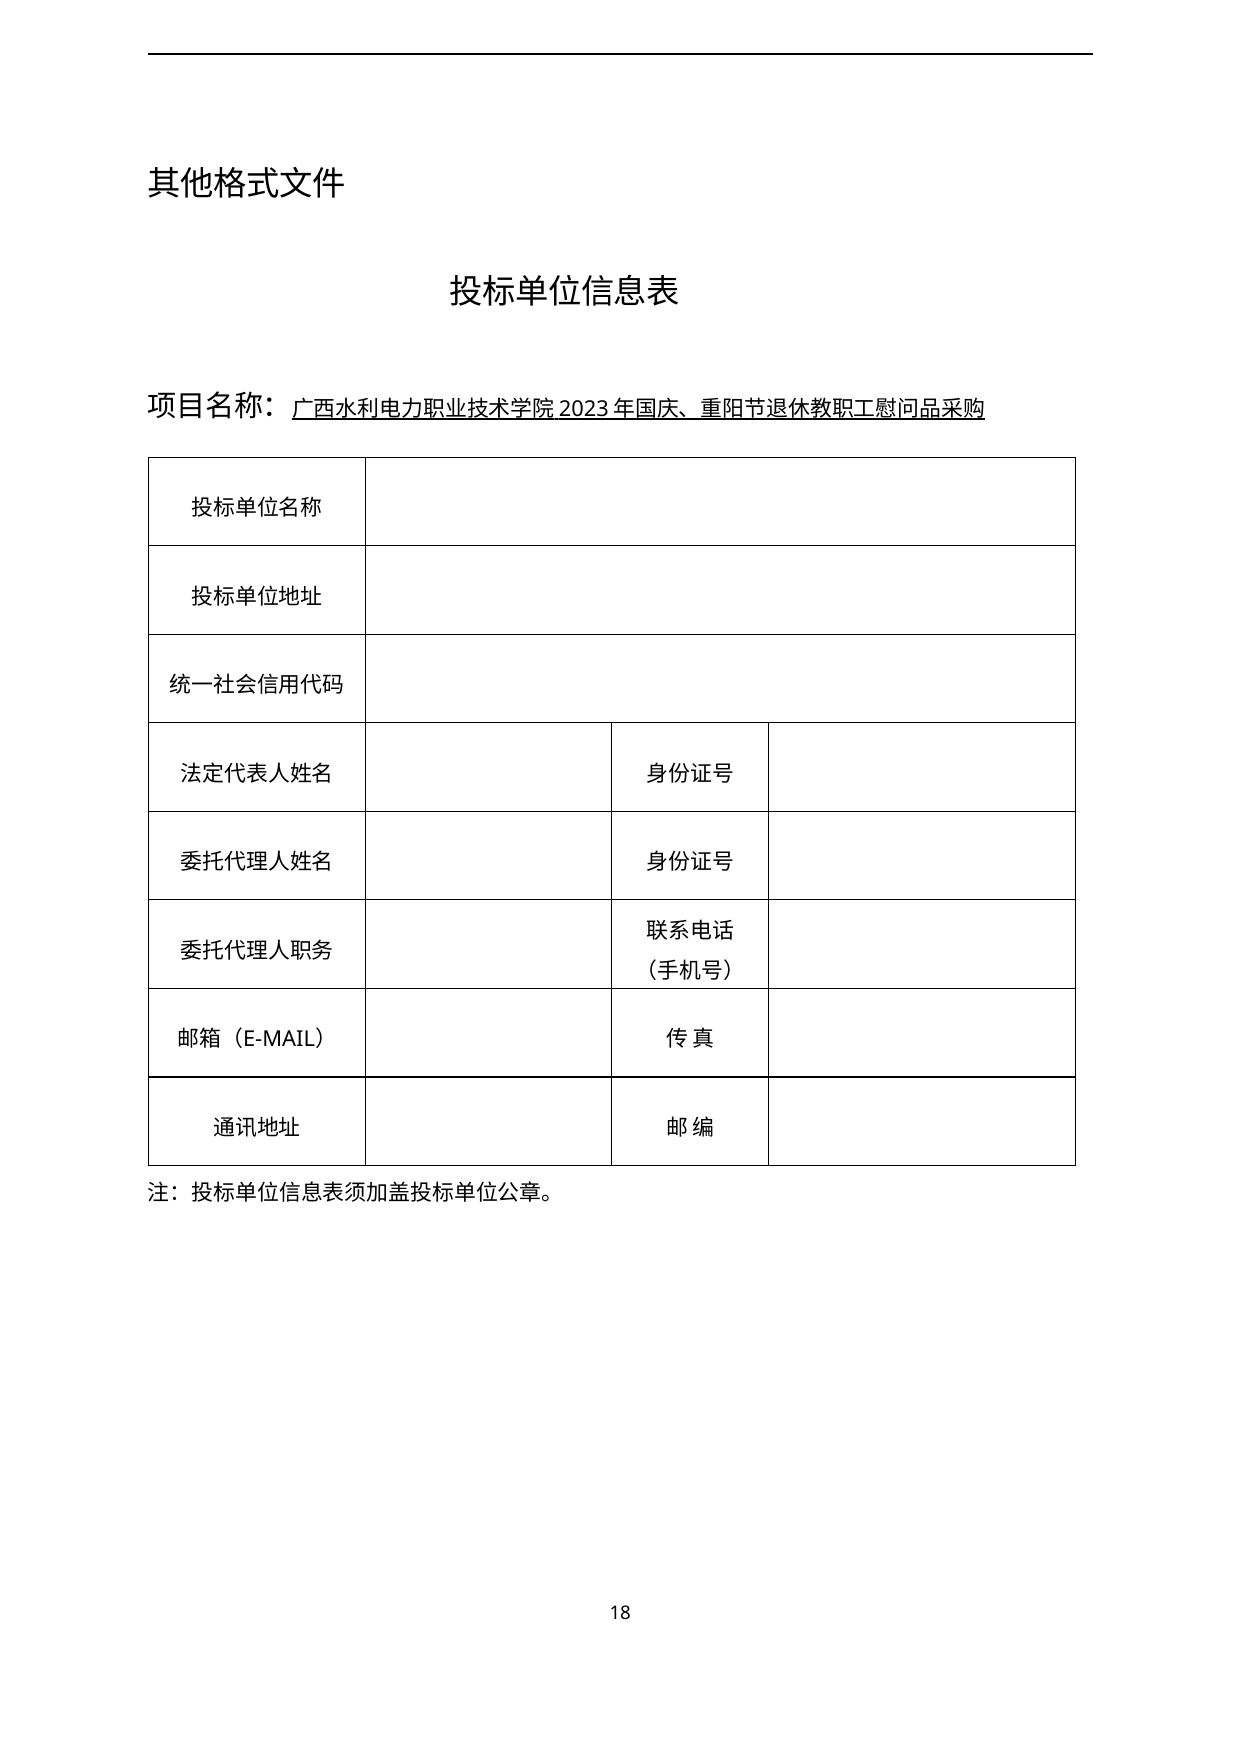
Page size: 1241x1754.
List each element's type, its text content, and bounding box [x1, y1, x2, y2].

text 其他格式文件 [148, 160, 1093, 204]
table_cell 委托代理人职务 [149, 900, 365, 988]
table_cell [769, 900, 1075, 988]
table_cell 邮 编 [612, 1078, 768, 1165]
table_cell 投标单位地址 [149, 546, 365, 634]
table_cell 通讯地址 [149, 1078, 365, 1165]
table_cell [769, 812, 1075, 899]
table_cell [769, 1078, 1075, 1165]
table_cell 邮箱（E-MAIL） [149, 989, 365, 1076]
table_cell [366, 989, 611, 1076]
table_cell 身份证号 [612, 812, 768, 899]
table_cell 法定代表人姓名 [149, 723, 365, 811]
table_cell [366, 1078, 611, 1165]
table_cell [366, 723, 611, 811]
text 项目名称：广西水利电力职业技术学院2023年国庆、重阳节退休教职工慰问品采购 [148, 383, 1093, 425]
table_cell [366, 812, 611, 899]
text 投标单位信息表 [449, 268, 1093, 312]
text 注：投标单位信息表须加盖投标单位公章。 [148, 1177, 1093, 1206]
table_cell 统一社会信用代码 [149, 635, 365, 722]
table_cell 传 真 [612, 989, 768, 1076]
table_cell [366, 900, 611, 988]
table_cell 联系电话 （手机号） [612, 900, 768, 988]
table_cell [366, 546, 1075, 634]
table_cell 身份证号 [612, 723, 768, 811]
table_cell [769, 989, 1075, 1076]
table_cell 委托代理人姓名 [149, 812, 365, 899]
table_cell [769, 723, 1075, 811]
table_header [366, 458, 1075, 545]
table_header 投标单位名称 [149, 458, 365, 545]
table_cell [366, 635, 1075, 722]
